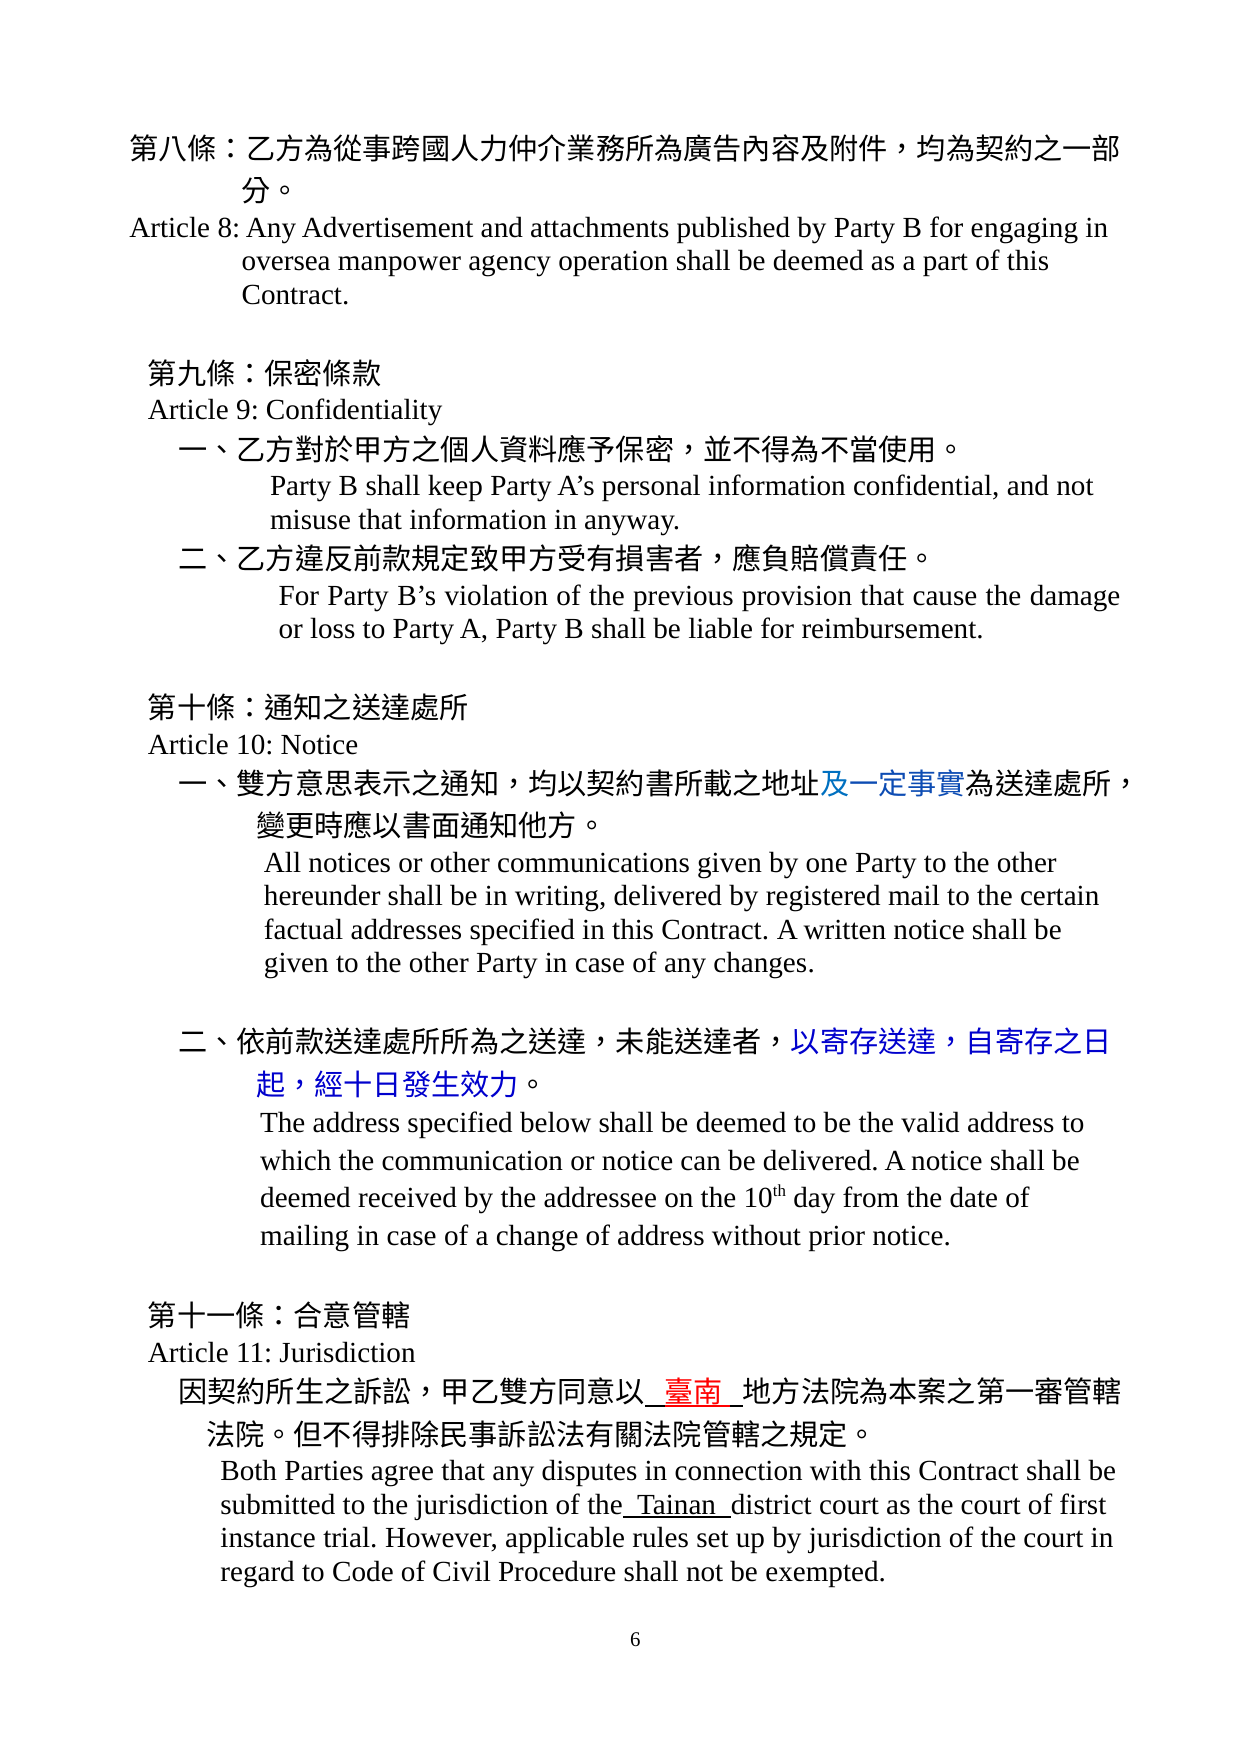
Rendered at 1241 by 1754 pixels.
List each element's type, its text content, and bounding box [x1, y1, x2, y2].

text 一、乙方對於甲方之個人資料應予保密，並不得為不當使用。 [148, 426, 1122, 468]
text 二、依前款送達處所所為之送達，未能送達者，以寄存送達，自寄存之日起，經十日發生效力。 [148, 1019, 1122, 1103]
text Article 11: Jurisdiction [148, 1335, 1122, 1369]
text 第九條：保密條款 [148, 350, 1122, 392]
text 因契約所生之訴訟，甲乙雙方同意以 臺南 地方法院為本案之第一審管轄法院。但不得排除民事訴訟法有關法院管轄之規定。 [148, 1369, 1122, 1453]
text Both Parties agree that any disputes in connection with this Contract shall be submitted to the jurisdiction of the Tainan district court as the court of first instance trial. However, applicable rules set up by jurisdiction of the court in regard to Code of Civil Procedure shall not be exempted. [220, 1453, 1122, 1588]
text All notices or other communications given by one Party to the other hereunder shall be in writing, delivered by registered mail to the certain factual addresses specified in this Contract. A written notice shall be given to the other Party in case of any changes. [264, 845, 1122, 979]
text 第十條：通知之送達處所 [148, 684, 1122, 727]
text 第十一條：合意管轄 [148, 1293, 1122, 1335]
text Article 8: Any Advertisement and attachments published by Party B for engaging in oversea manpower agency operation shall be deemed as a part of this Contract. [129, 210, 1122, 311]
text Article 10: Notice [148, 727, 1122, 760]
text Article 9: Confidentiality [148, 392, 1122, 426]
text Party B shall keep Party A’s personal information confidential, and not misuse that information in anyway. [270, 468, 1122, 535]
text The address specified below shall be deemed to be the valid address to which the communication or notice can be delivered. A notice shall be deemed received by the addressee on the 10th day from the date of mailing in case of a change of address without prior notice. [260, 1103, 1122, 1253]
text 二、乙方違反前款規定致甲方受有損害者，應負賠償責任。 [148, 535, 1122, 578]
text 第八條：乙方為從事跨國人力仲介業務所為廣告內容及附件，均為契約之一部分。 [129, 125, 1122, 210]
text 一、雙方意思表示之通知，均以契約書所載之地址及一定事實為送達處所，變更時應以書面通知他方。 [148, 760, 1122, 845]
text For Party B’s violation of the previous provision that cause the damage or loss to Party A, Party B shall be liable for reimbursement. [278, 578, 1122, 645]
